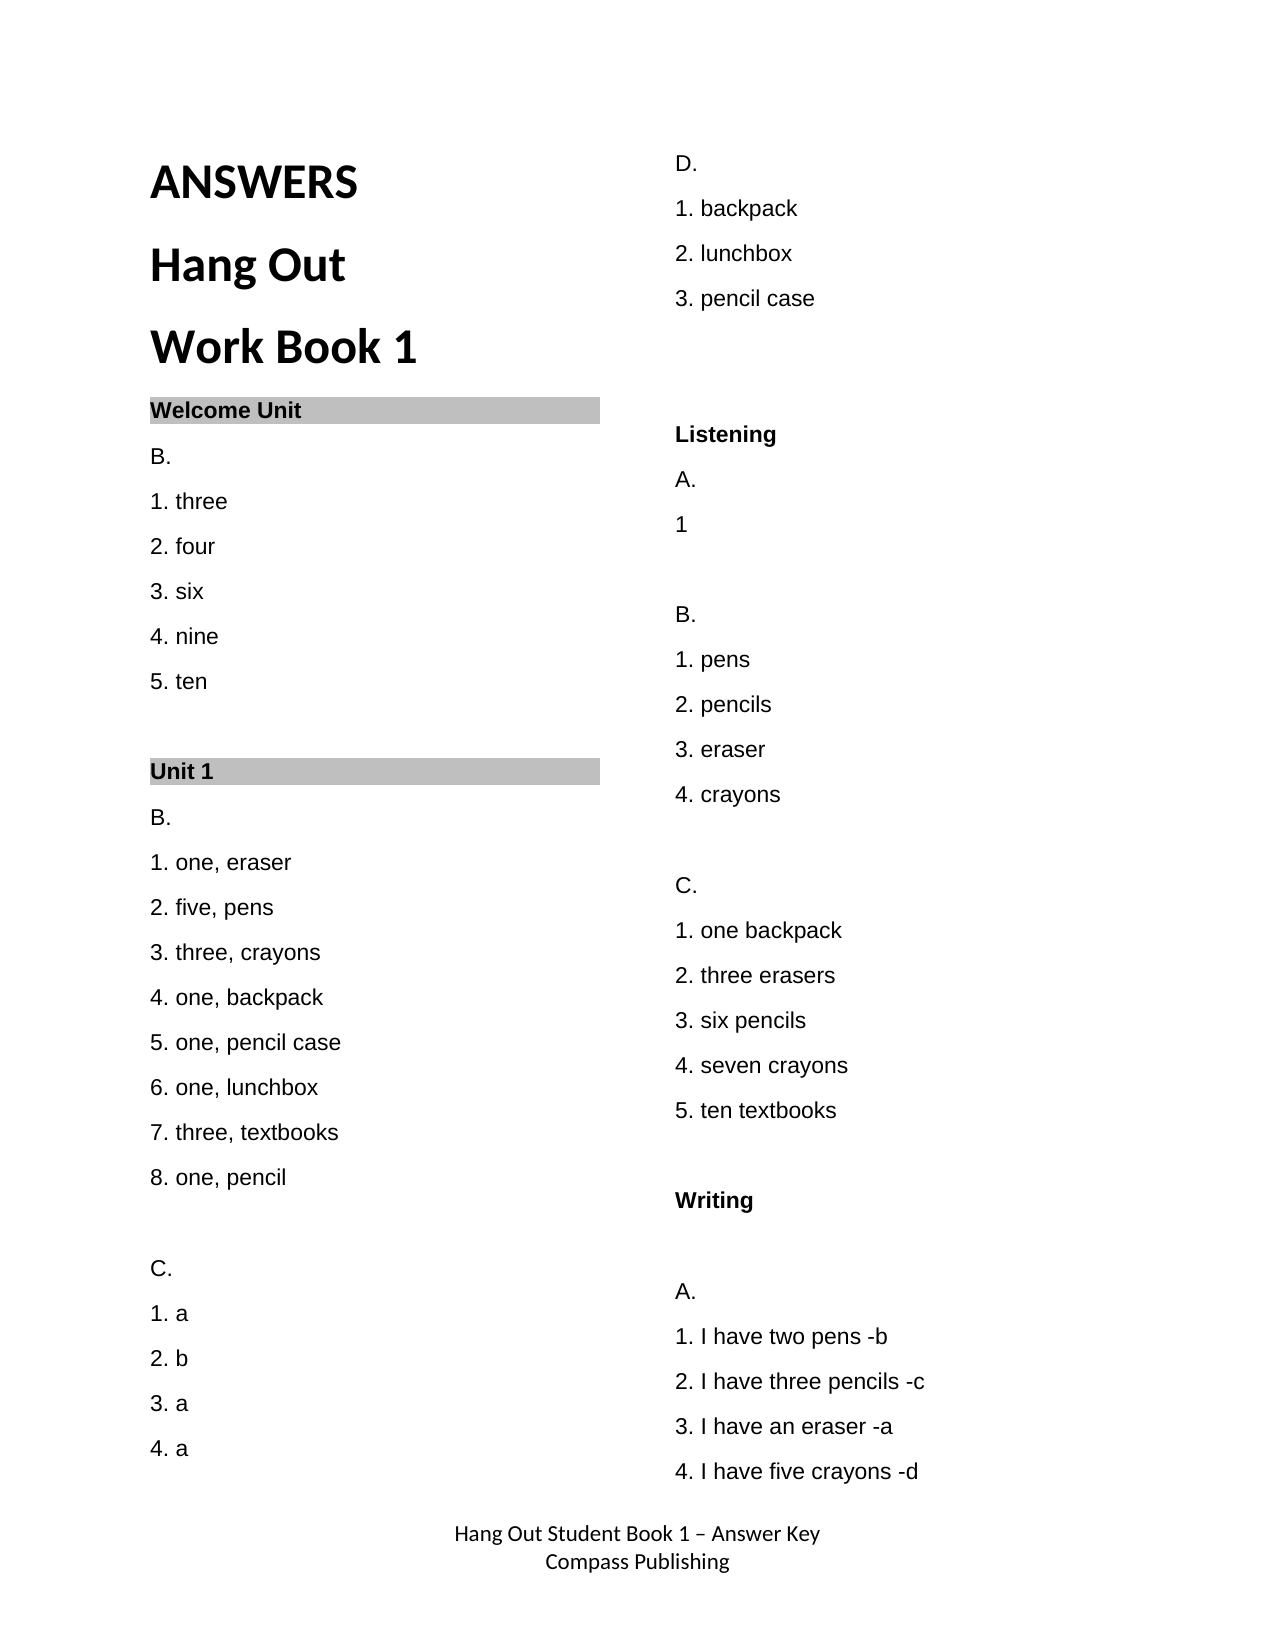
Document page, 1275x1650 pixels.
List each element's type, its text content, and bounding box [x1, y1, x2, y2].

text 5. one, pencil case [150, 1029, 600, 1055]
text 4. nine [150, 623, 600, 649]
text 4. crayons [675, 781, 1125, 808]
text 5. ten textbooks [675, 1097, 1125, 1123]
text 2. lunchbox [675, 240, 1125, 267]
text C. [150, 1254, 600, 1281]
text 2. pencils [675, 691, 1125, 718]
text 2. five, pens [150, 894, 600, 920]
text 4. I have five crayons -d [675, 1458, 1125, 1484]
text B. [675, 601, 1125, 627]
text 1. one backpack [675, 917, 1125, 943]
text 3. six pencils [675, 1007, 1125, 1033]
text 4. a [150, 1435, 600, 1461]
text Welcome Unit [150, 397, 600, 424]
text Writing [675, 1187, 1125, 1214]
text A. [675, 1278, 1125, 1304]
text 2. four [150, 533, 600, 559]
text 5. ten [150, 668, 600, 694]
text ANSWERS [150, 150, 600, 211]
text 3. I have an eraser -a [675, 1413, 1125, 1439]
text Listening [675, 421, 1125, 447]
text 1. one, eraser [150, 848, 600, 875]
text 1. three [150, 488, 600, 514]
text 1. pens [675, 646, 1125, 672]
text 2. three erasers [675, 962, 1125, 988]
text 3. six [150, 578, 600, 604]
text 4. one, backpack [150, 984, 600, 1010]
text B. [150, 803, 600, 830]
text 2. I have three pencils -c [675, 1368, 1125, 1394]
text 3. eraser [675, 736, 1125, 763]
text 4. seven crayons [675, 1052, 1125, 1078]
text 2. b [150, 1345, 600, 1371]
text 7. three, textbooks [150, 1119, 600, 1146]
text Work Book 1 [150, 315, 600, 376]
text B. [150, 443, 600, 469]
text 3. three, crayons [150, 939, 600, 965]
text 1. I have two pens -b [675, 1323, 1125, 1349]
text 3. pencil case [675, 285, 1125, 312]
text A. [675, 466, 1125, 492]
text Hang Out [150, 232, 600, 293]
text 6. one, lunchbox [150, 1074, 600, 1100]
text Unit 1 [150, 758, 600, 785]
text 1. a [150, 1299, 600, 1326]
text D. [675, 150, 1125, 176]
text 1 [675, 511, 1125, 537]
text 3. a [150, 1390, 600, 1416]
text 1. backpack [675, 195, 1125, 221]
text 8. one, pencil [150, 1164, 600, 1191]
text C. [675, 872, 1125, 898]
